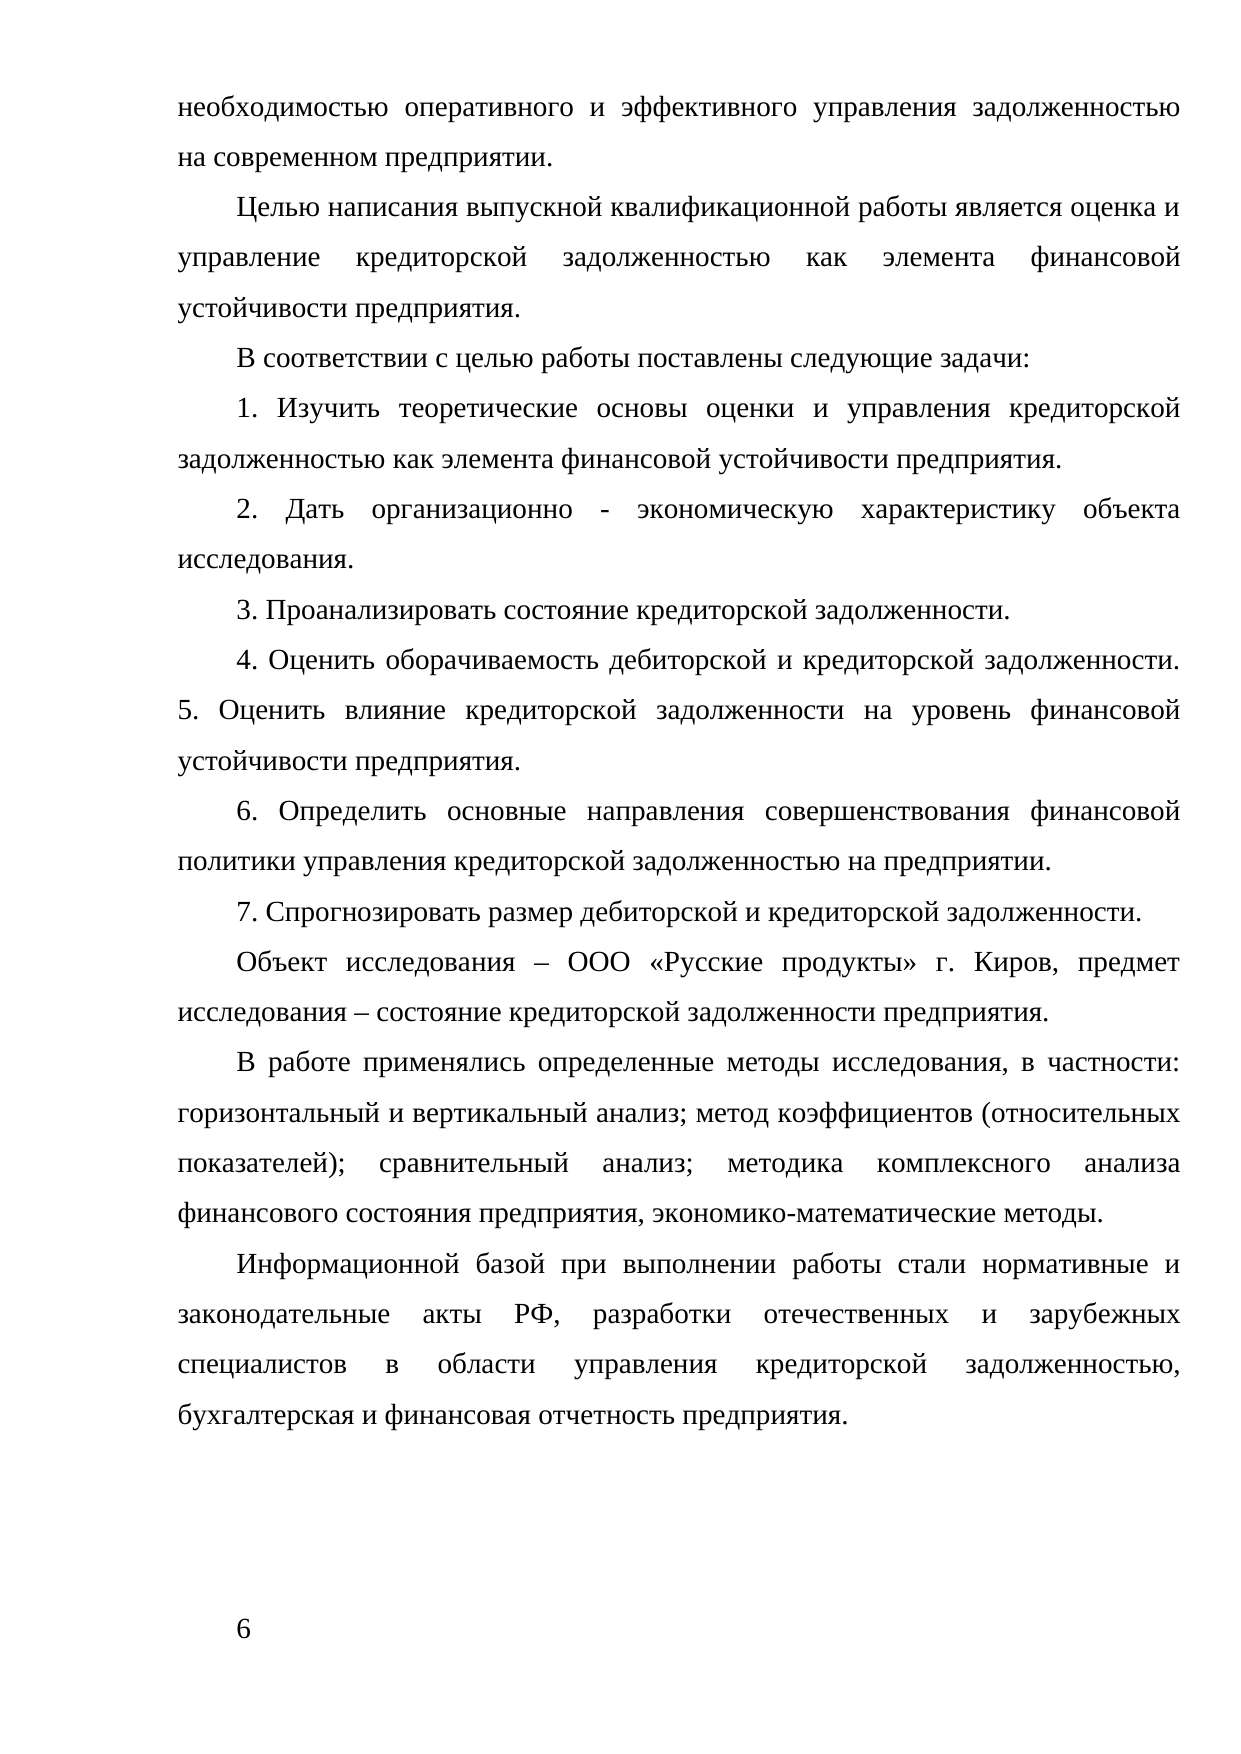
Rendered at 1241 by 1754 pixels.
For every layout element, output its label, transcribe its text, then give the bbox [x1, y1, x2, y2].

text 3. Проанализировать состояние кредиторской задолженности. [177, 592, 1181, 625]
text 6. Определить основные направления совершенствования финансовой политики управления кредиторской задолженностью на предприятии. [177, 793, 1181, 877]
text В соответствии с целью работы поставлены следующие задачи: [177, 340, 1181, 374]
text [177, 89, 1181, 172]
text В работе применялись определенные методы исследования, в частности: горизонтальный и вертикальный анализ; метод коэффициентов (относительных показателей); сравнительный анализ; методика комплексного анализа финансового состояния предприятия, экономико-математические методы. [177, 1044, 1181, 1229]
text 4. Оценить оборачиваемость дебиторской и кредиторской задолженности. 5. Оценить влияние кредиторской задолженности на уровень финансовой устойчивости предприятия. [177, 642, 1181, 776]
text Целью написания выпускной квалификационной работы является оценка и управление кредиторской задолженностью как элемента финансовой устойчивости предприятия. [177, 189, 1181, 323]
text 1. Изучить теоретические основы оценки и управления кредиторской задолженностью как элемента финансовой устойчивости предприятия. [177, 391, 1181, 474]
text 7. Спрогнозировать размер дебиторской и кредиторской задолженности. [177, 894, 1181, 927]
text Информационной базой при выполнении работы стали нормативные и законодательные акты РФ, разработки отечественных и зарубежных специалистов в области управления кредиторской задолженностью, бухгалтерская и финансовая отчетность предприятия. [177, 1246, 1181, 1430]
text Объект исследования – ООО «Русские продукты» г. Киров, предмет исследования – состояние кредиторской задолженности предприятия. [177, 944, 1181, 1028]
text 2. Дать организационно - экономическую характеристику объекта исследования. [177, 491, 1181, 575]
